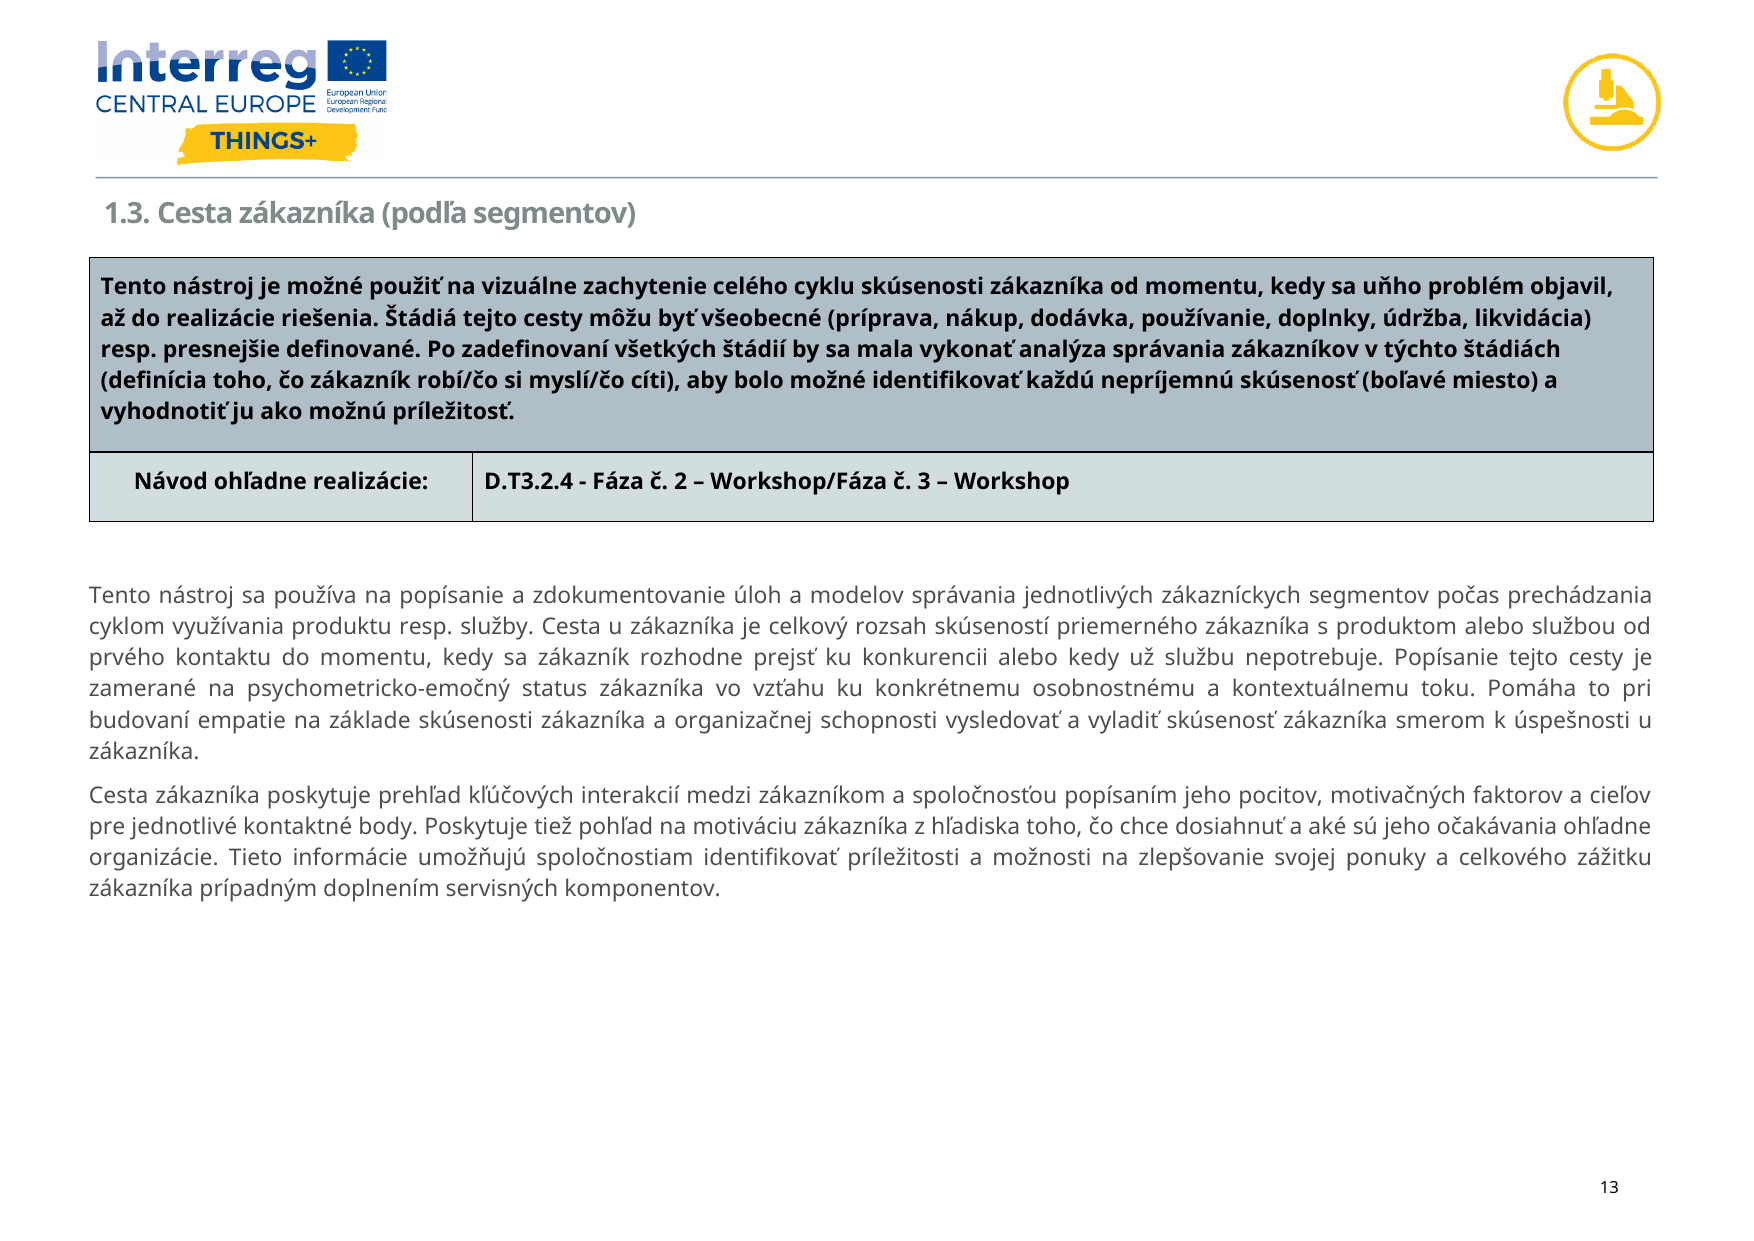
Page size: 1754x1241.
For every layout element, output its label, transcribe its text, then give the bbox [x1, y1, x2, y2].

text Cesta zákazníka poskytuje prehľad kľúčových interakcií medzi zákazníkom a spoločnosťou popísaním jeho pocitov, motivačných faktorov a cieľov pre jednotlivé kontaktné body. Poskytuje tiež pohľad na motiváciu zákazníka z hľadiska toho, čo chce dosiahnuť a aké sú jeho očakávania ohľadne organizácie. Tieto informácie umožňujú spoločnostiam identifikovať príležitosti a možnosti na zlepšovanie svojej ponuky a celkového zážitku zákazníka prípadným doplnením servisných komponentov. [89, 778, 1654, 903]
picture [1559, 49, 1664, 155]
table_cell Návod ohľadne realizácie: [90, 453, 472, 521]
text Cesta zákazníka (podľa segmentov) [103, 192, 1618, 232]
text Tento nástroj sa používa na popísanie a zdokumentovanie úloh a modelov správania jednotlivých zákazníckych segmentov počas prechádzania cyklom využívania produktu resp. služby. Cesta u zákazníka je celkový rozsah skúseností priemerného zákazníka s produktom alebo službou od prvého kontaktu do momentu, kedy sa zákazník rozhodne prejsť ku konkurencii alebo kedy už službu nepotrebuje. Popísanie tejto cesty je zamerané na psychometricko-emočný status zákazníka vo vzťahu ku konkrétnemu osobnostnému a kontextuálnemu toku. Pomáha to pri budovaní empatie na základe skúsenosti zákazníka a organizačnej schopnosti vysledovať a vyladiť skúsenosť zákazníka smerom k úspešnosti u zákazníka. [89, 578, 1654, 766]
table_header Tento nástroj je možné použiť na vizuálne zachytenie celého cyklu skúsenosti zákazníka od momentu, kedy sa uňho problém objavil, až do realizácie riešenia. Štádiá tejto cesty môžu byť všeobecné (príprava, nákup, dodávka, používanie, doplnky, údržba, likvidácia) resp. presnejšie definované. Po zadefinovaní všetkých štádií by sa mala vykonať analýza správania zákazníkov v týchto štádiách (definícia toho, čo zákazník robí/čo si myslí/čo cíti), aby bolo možné identifikovať každú nepríjemnú skúsenosť (boľavé miesto) a vyhodnotiť ju ako možnú príležitosť. [90, 258, 1653, 451]
table_cell D.T3.2.4 - Fáza č. 2 – Workshop/Fáza č. 3 – Workshop [473, 453, 1653, 521]
picture [96, 40, 387, 166]
